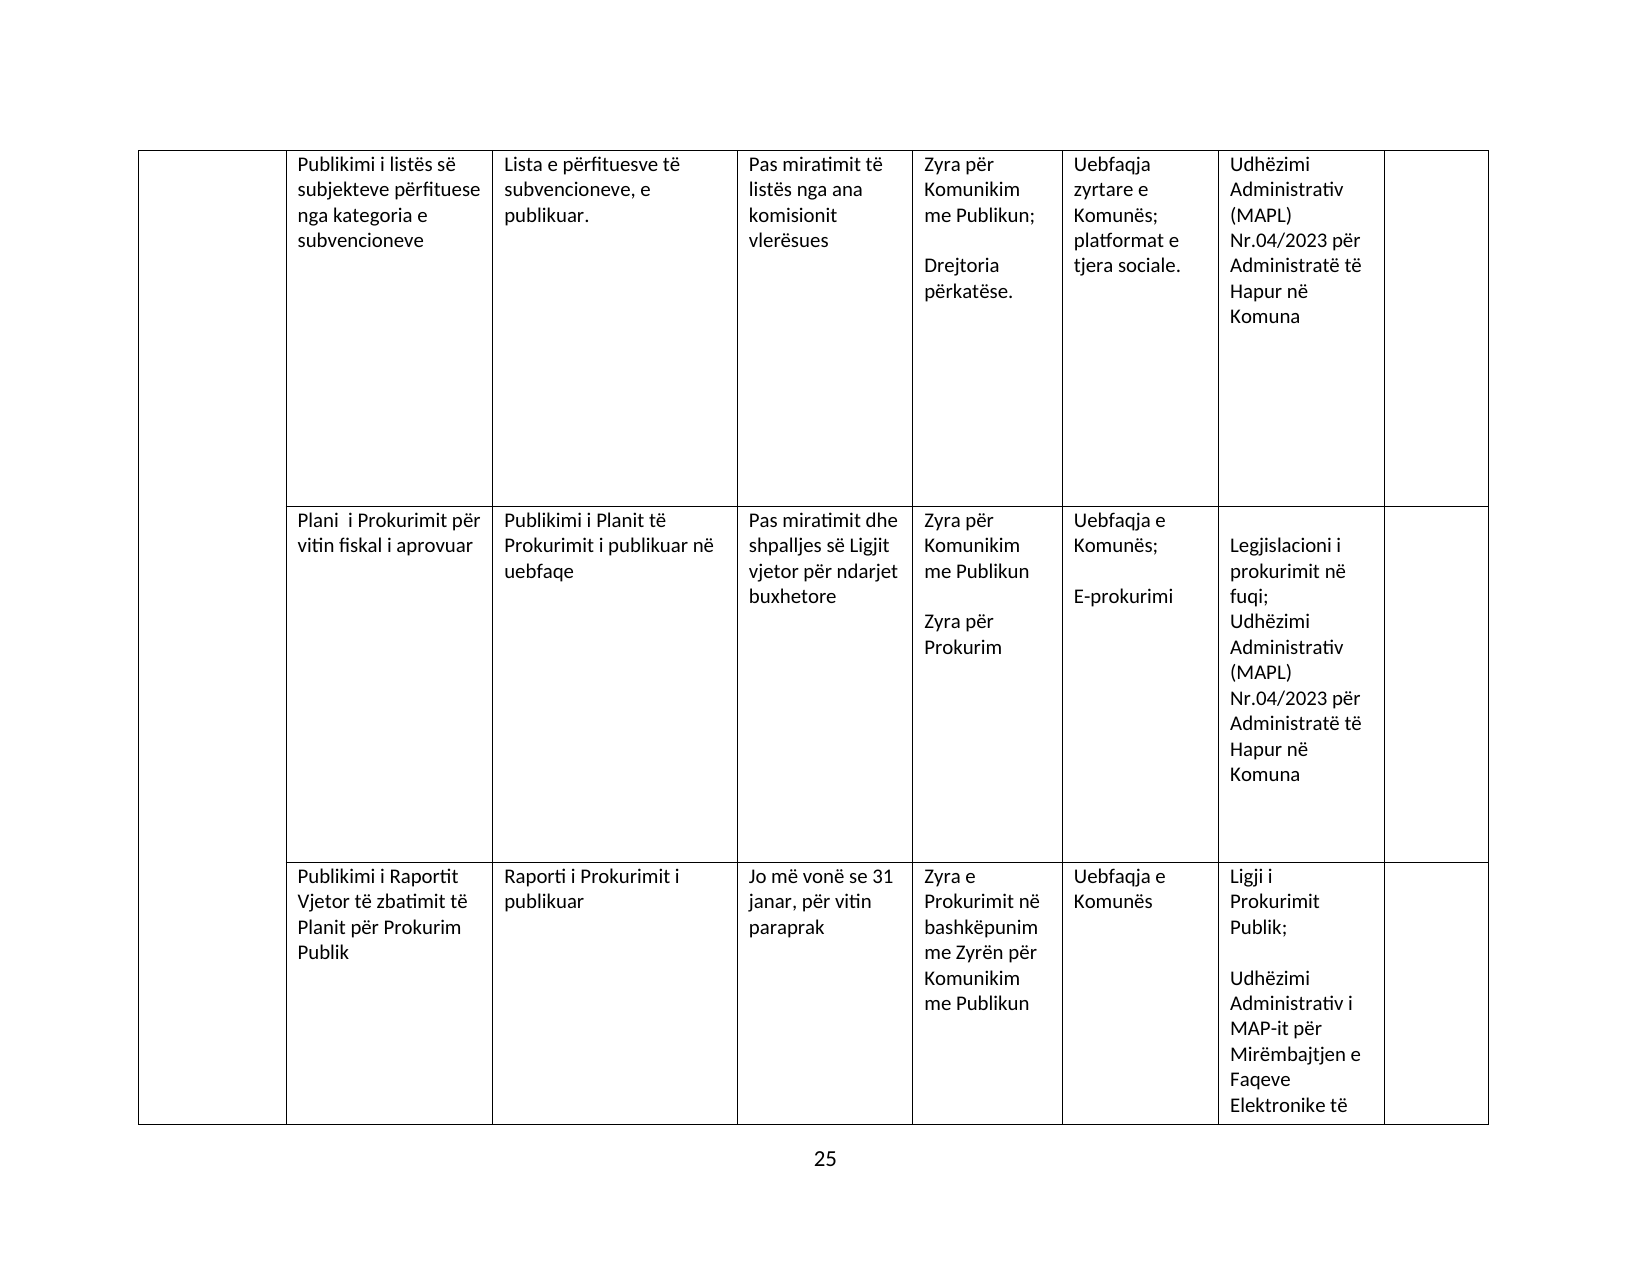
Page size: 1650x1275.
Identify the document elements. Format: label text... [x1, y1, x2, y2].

table_cell Publikimi i listës së subjekteve përfituese nga kategoria e subvencioneve [287, 151, 492, 506]
table_cell Uebfaqja e Komunës; E-prokurimi [1063, 507, 1218, 862]
table_cell Pas miratimit dhe shpalljes së Ligjit vjetor për ndarjet buxhetore [738, 507, 912, 862]
table_cell Zyra për Komunikim me Publikun Zyra për Prokurim [913, 507, 1062, 862]
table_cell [1219, 863, 1384, 1124]
table_cell Uebfaqja e Komunës [1063, 863, 1218, 1124]
table_cell Legjislacioni i prokurimit në fuqi; Udhëzimi Administrativ (MAPL) Nr.04/2023 për Administratë të Hapur në Komuna [1219, 507, 1384, 862]
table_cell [287, 863, 492, 1124]
table_cell [1385, 507, 1488, 862]
table_cell [1385, 863, 1488, 1124]
table_cell Lista e përfituesve të subvencioneve, e publikuar. [493, 151, 737, 506]
table_cell Uebfaqja zyrtare e Komunës; platformat e tjera sociale. [1063, 151, 1218, 506]
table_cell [493, 863, 737, 1124]
table_cell Udhëzimi Administrativ (MAPL) Nr.04/2023 për Administratë të Hapur në Komuna [1219, 151, 1384, 506]
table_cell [738, 863, 912, 1124]
table_cell Pas miratimit të listës nga ana komisionit vlerësues [738, 151, 912, 506]
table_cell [913, 863, 1062, 1124]
table_cell Zyra për Komunikim me Publikun; Drejtoria përkatëse. [913, 151, 1062, 506]
table_cell [1385, 151, 1488, 506]
table_cell Publikimi i Planit të Prokurimit i publikuar në uebfaqe [493, 507, 737, 862]
table_cell Plani i Prokurimit për vitin fiskal i aprovuar [287, 507, 492, 862]
